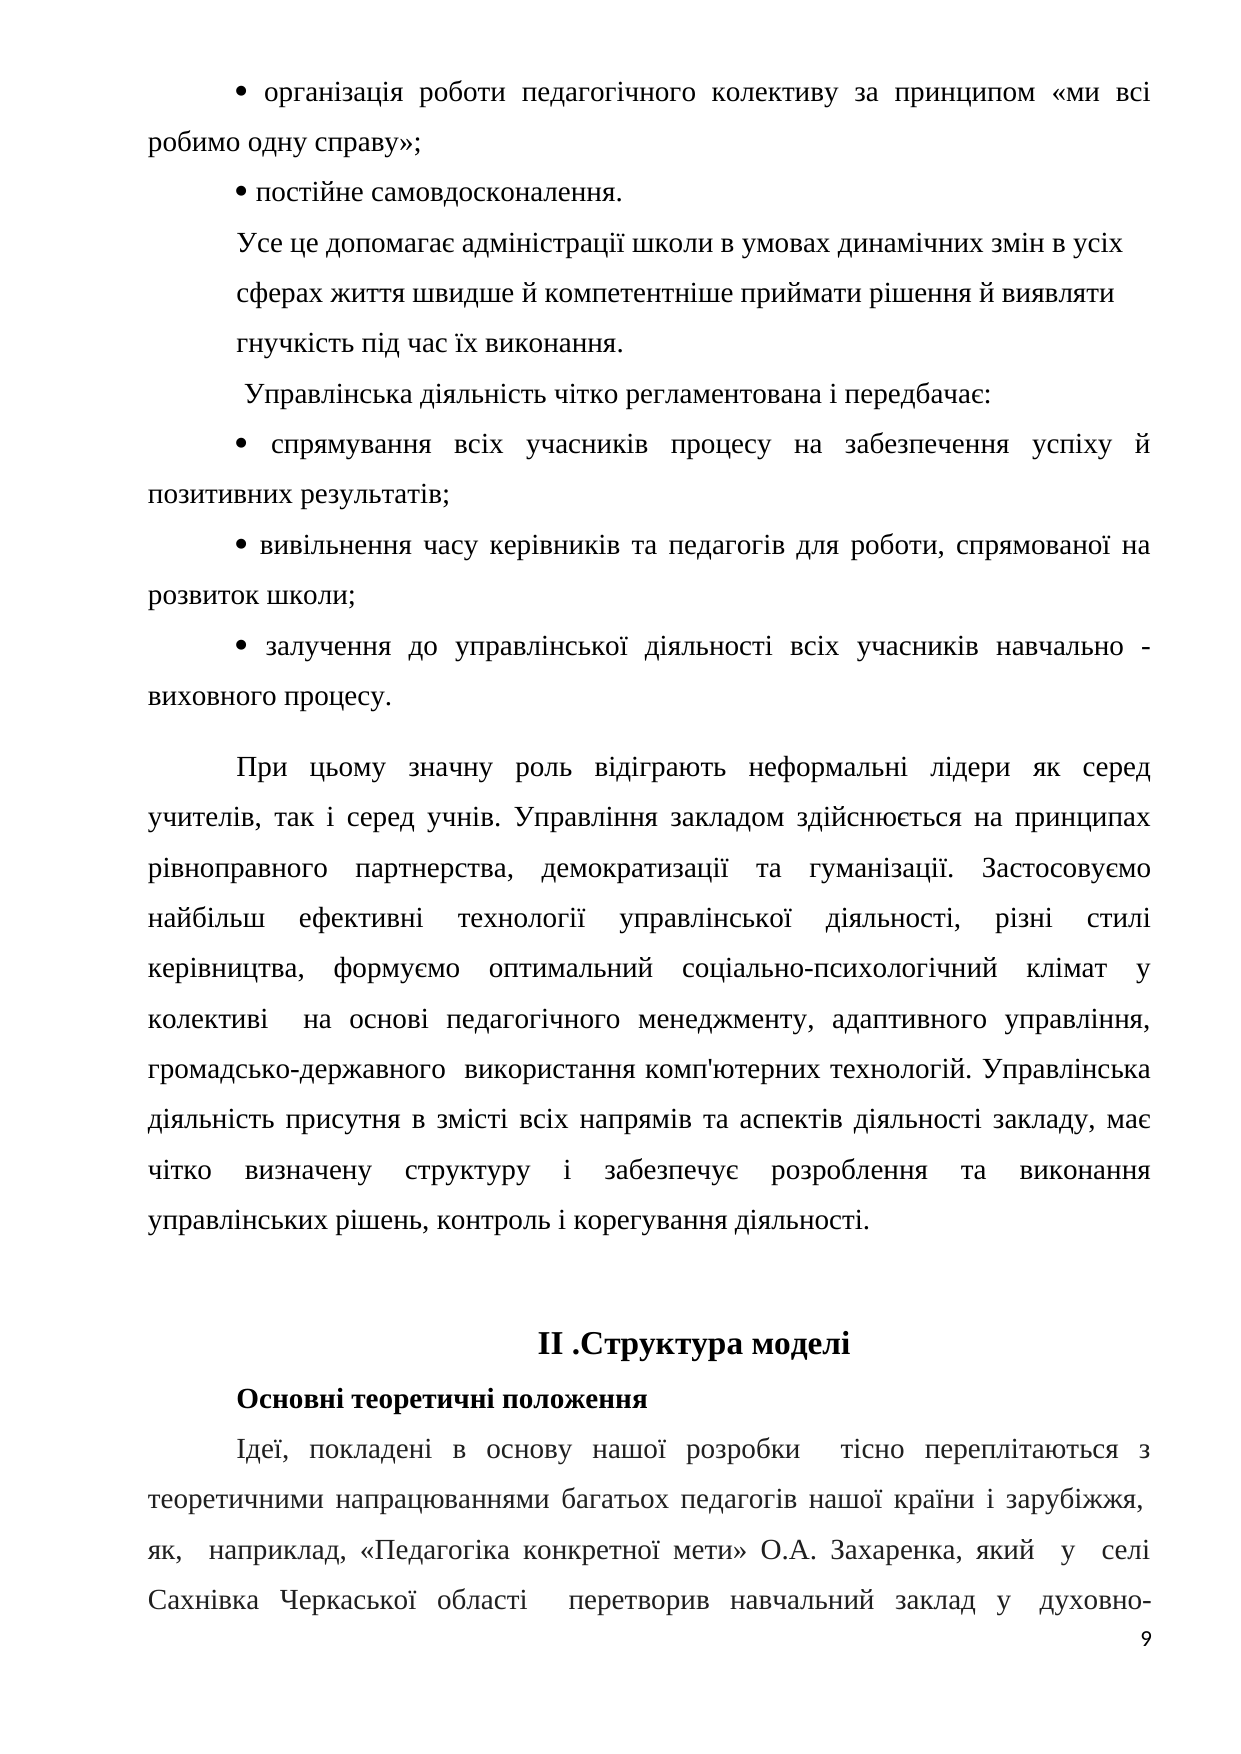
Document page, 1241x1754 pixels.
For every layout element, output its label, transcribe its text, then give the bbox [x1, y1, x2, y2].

text При цьому значну роль відіграють неформальні лідери як серед учителів, так і серед учнів. Управління закладом здійснюється на принципах рівноправного партнерства, демократизації та гуманізації. Застосовуємо найбільш ефективні технології управлінської діяльності, різні стилі керівництва, формуємо оптимальний соціально-психологічний клімат у колективі на основі педагогічного менеджменту, адаптивного управління, громадсько-державного використання комп'ютерних технологій. Управлінська діяльність присутня в змісті всіх напрямів та аспектів діяльності закладу, має чітко визначену структуру і забезпечує розроблення та виконання управлінських рішень, контроль і корегування діяльності. [148, 749, 1152, 1236]
list Управлінська діяльність чітко регламентована і передбачає: [148, 376, 1152, 409]
text ІІ .Структура моделі [148, 1323, 1152, 1362]
list вивільнення часу керівників та педагогів для роботи, спрямованої на розвиток школи; [148, 527, 1152, 611]
list спрямування всіх учасників процесу на забезпечення успіху й позитивних результатів; [148, 426, 1152, 510]
list постійне самовдосконалення. Усе це допомагає адміністрації школи в умовах динамічних змін в усіх сферах життя швидше й компетентніше приймати рішення й виявляти гнучкість під час їх виконання. [236, 174, 1152, 359]
text Основні теоретичні положення [148, 1381, 1152, 1414]
list організація роботи педагогічного колективу за принципом «ми всі робимо одну справу»; [148, 74, 1152, 158]
list залучення до управлінської діяльності всіх учасників навчально - виховного процесу. [148, 628, 1152, 712]
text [148, 1431, 1152, 1616]
